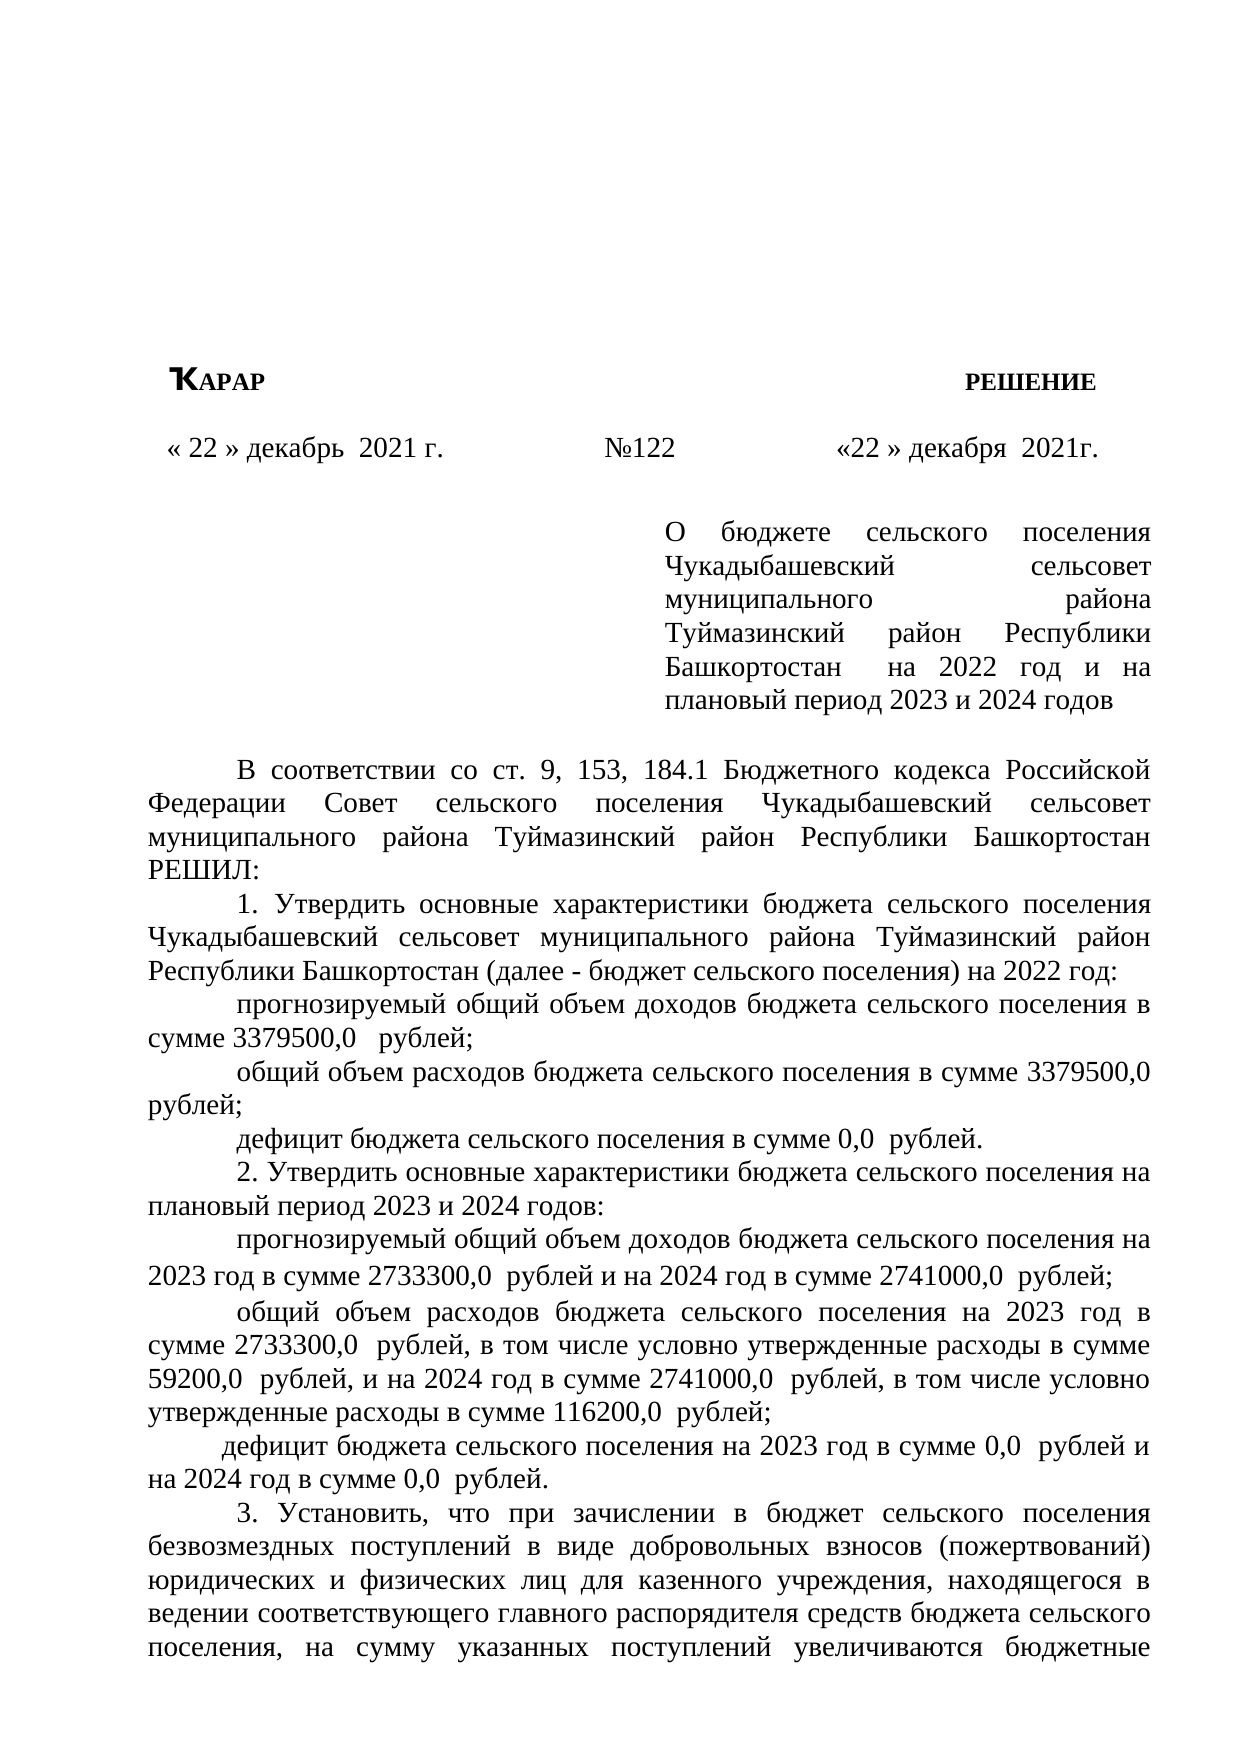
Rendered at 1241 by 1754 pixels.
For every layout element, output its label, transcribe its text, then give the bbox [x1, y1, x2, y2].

text « 22 » декабрь 2021 г. №122 «22 » декабря 2021г. [148, 431, 1152, 464]
text общий объем расходов бюджета сельского поселения в сумме 3379500,0 рублей; [148, 1054, 1152, 1121]
text дефицит бюджета сельского поселения на 2023 год в сумме 0,0 рублей и на 2024 год в сумме 0,0 рублей. [148, 1428, 1152, 1495]
subtitle О бюджете сельского поселения Чукадыбашевский сельсовет муниципального района Туймазинский район Республики Башкортостан на 2022 год и на плановый период 2023 и 2024 годов [664, 514, 1152, 716]
list Утвердить основные характеристики бюджета сельского поселения Чукадыбашевский сельсовет муниципального района Туймазинский район Республики Башкортостан (далее - бюджет сельского поселения) на 2022 год: [148, 886, 1152, 987]
text общий объем расходов бюджета сельского поселения на 2023 год в сумме 2733300,0 рублей, в том числе условно утвержденные расходы в сумме 59200,0 рублей, и на 2024 год в сумме 2741000,0 рублей, в том числе условно утвержденные расходы в сумме 116200,0 рублей; [148, 1294, 1152, 1428]
text ҡарар решение [148, 346, 1152, 402]
text 2. Утвердить основные характеристики бюджета сельского поселения на плановый период 2023 и 2024 годов: [148, 1154, 1152, 1221]
text В соответствии со ст. 9, 153, 184.1 Бюджетного кодекса Российской Федерации Совет сельского поселения Чукадыбашевский сельсовет муниципального района Туймазинский район Республики Башкортостан РЕШИЛ: [148, 752, 1152, 886]
text прогнозируемый общий объем доходов бюджета сельского поселения на 2023 год в сумме 2733300,0 рублей и на 2024 год в сумме 2741000,0 рублей; [148, 1221, 1152, 1291]
text прогнозируемый общий объем доходов бюджета сельского поселения в сумме 3379500,0 рублей; [148, 987, 1152, 1054]
text дефицит бюджета сельского поселения в сумме 0,0 рублей. [148, 1121, 1152, 1154]
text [148, 1495, 1152, 1663]
